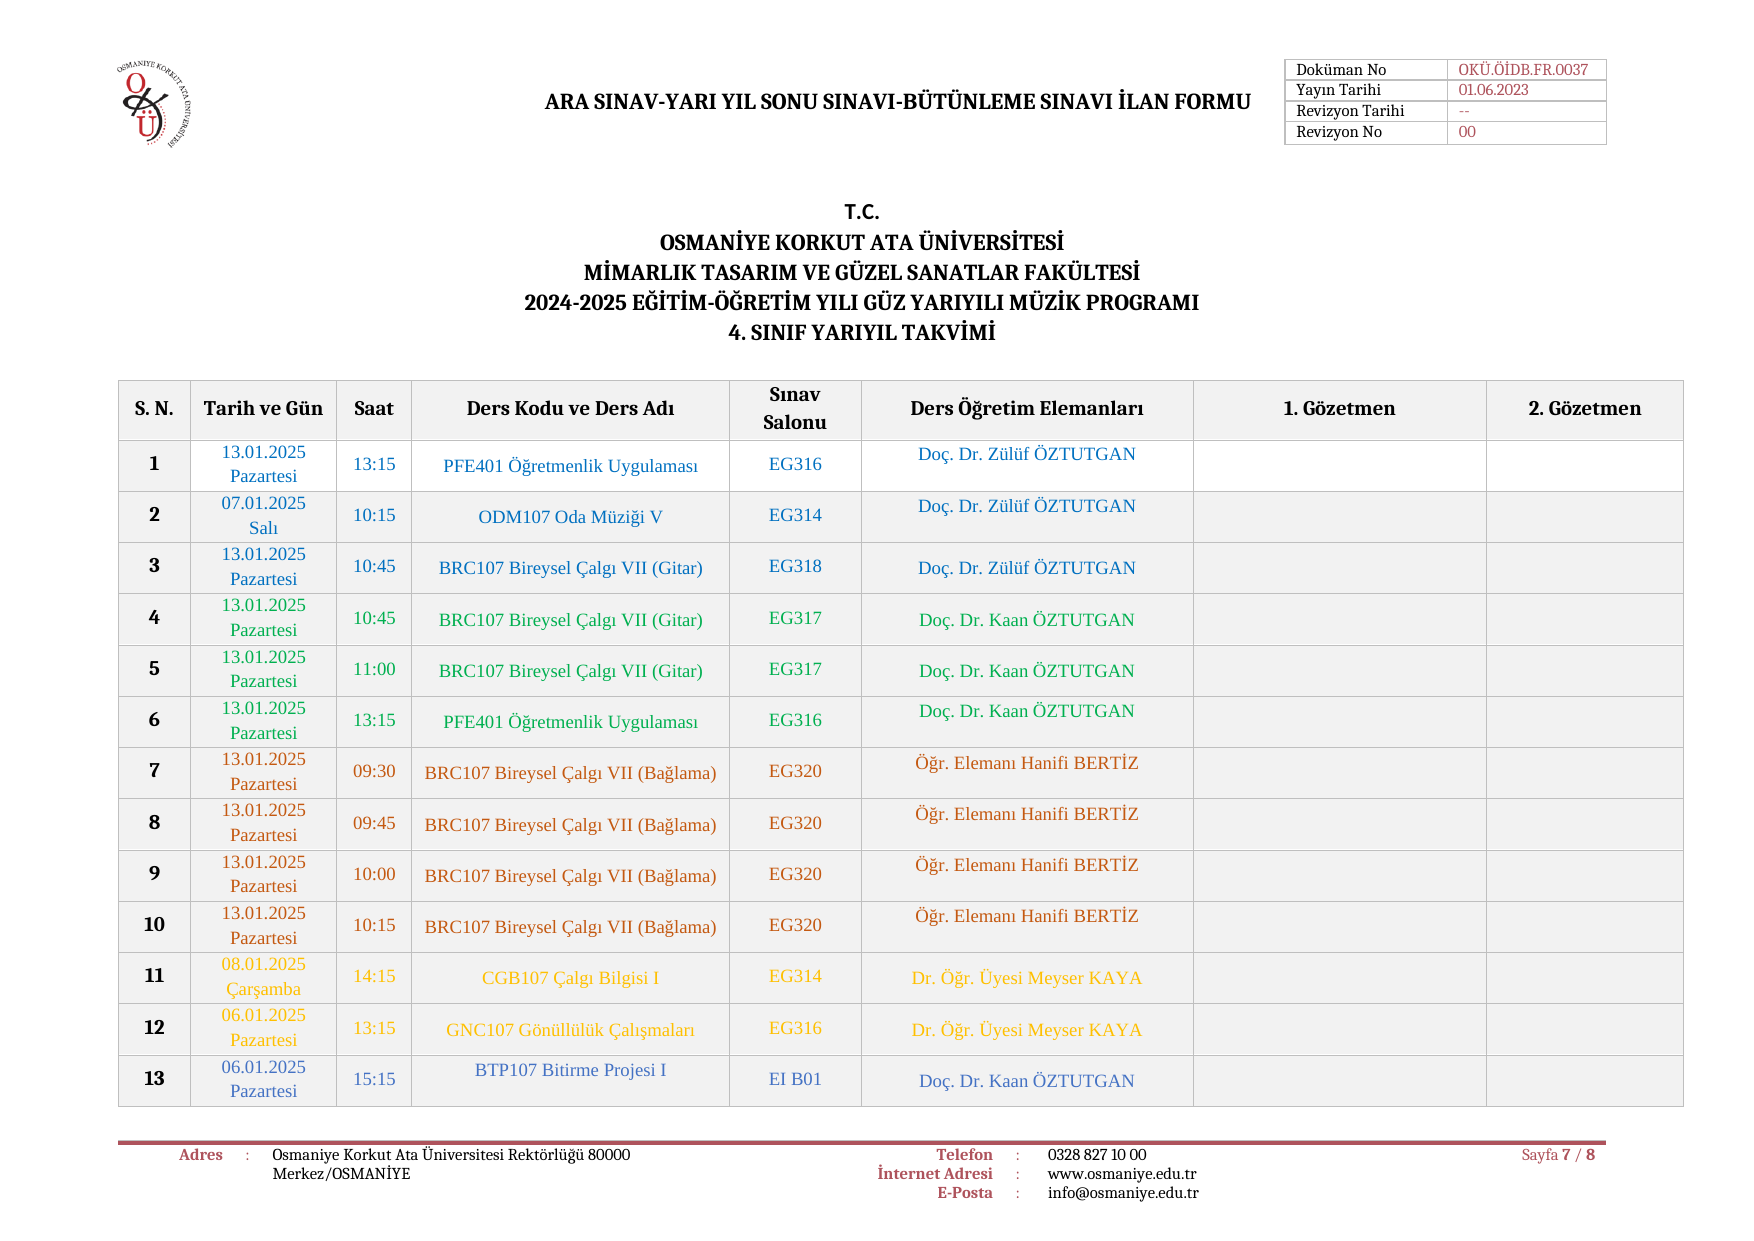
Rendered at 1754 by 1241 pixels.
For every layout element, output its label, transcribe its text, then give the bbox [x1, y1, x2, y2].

table_cell 15:15 [337, 1056, 411, 1106]
table_cell [1194, 953, 1486, 1003]
table_cell EG320 [730, 748, 861, 798]
table_cell 7 [119, 748, 190, 798]
table_cell [1194, 697, 1486, 747]
table_cell EG320 [730, 851, 861, 901]
table_cell Öğr. Elemanı Hanifi BERTİZ [862, 748, 1193, 798]
table_cell EG316 [730, 697, 861, 747]
table_cell Dr. Öğr. Üyesi Meyser KAYA [862, 1004, 1193, 1054]
table_cell BRC107 Bireysel Çalgı VII (Bağlama) [412, 799, 729, 849]
table_cell 07.01.2025 Salı [191, 492, 336, 542]
table_cell 13.01.2025 Pazartesi [191, 594, 336, 644]
table_cell 13.01.2025 Pazartesi [191, 799, 336, 849]
table_cell 13.01.2025 Pazartesi [191, 902, 336, 952]
table_header Ders Öğretim Elemanları [862, 381, 1193, 439]
table_cell BRC107 Bireysel Çalgı VII (Bağlama) [412, 851, 729, 901]
table_cell 08.01.2025 Çarşamba [191, 953, 336, 1003]
table_cell Doç. Dr. Zülüf ÖZTUTGAN [862, 543, 1193, 593]
table_cell [1487, 851, 1683, 901]
table_cell [1487, 492, 1683, 542]
table_cell EG316 [730, 1004, 861, 1054]
table_cell 13.01.2025 Pazartesi [191, 748, 336, 798]
table_cell BTP107 Bitirme Projesi I [412, 1056, 729, 1106]
table_cell [1487, 902, 1683, 952]
table_header 1. Gözetmen [1194, 381, 1486, 439]
table_cell Öğr. Elemanı Hanifi BERTİZ [862, 799, 1193, 849]
table_cell EG318 [730, 543, 861, 593]
table_cell [1194, 1056, 1486, 1106]
table_cell [1194, 748, 1486, 798]
text OSMANİYE KORKUT ATA ÜNİVERSİTESİ [118, 229, 1606, 256]
table_cell 13.01.2025 Pazartesi [191, 441, 336, 491]
table_cell Doç. Dr. Kaan ÖZTUTGAN [862, 697, 1193, 747]
table_cell 4 [119, 594, 190, 644]
table_cell EG316 [730, 441, 861, 491]
table_cell 3 [119, 543, 190, 593]
table_cell EG317 [730, 594, 861, 644]
table_header 2. Gözetmen [1487, 381, 1683, 439]
table_cell 13.01.2025 Pazartesi [191, 697, 336, 747]
text MİMARLIK TASARIM VE GÜZEL SANATLAR FAKÜLTESİ [118, 259, 1606, 286]
table_cell [1194, 851, 1486, 901]
table_cell [1487, 646, 1683, 696]
table_cell Doç. Dr. Kaan ÖZTUTGAN [862, 646, 1193, 696]
table_cell 11 [119, 953, 190, 1003]
table_cell 10:15 [337, 492, 411, 542]
table_cell BRC107 Bireysel Çalgı VII (Bağlama) [412, 902, 729, 952]
table_cell Doç. Dr. Kaan ÖZTUTGAN [862, 1056, 1193, 1106]
table_cell [1487, 953, 1683, 1003]
table_cell [1487, 1056, 1683, 1106]
table_cell [1194, 902, 1486, 952]
table_cell 10 [119, 902, 190, 952]
table_cell Doç. Dr. Kaan ÖZTUTGAN [862, 594, 1193, 644]
table_cell [1487, 543, 1683, 593]
table_header Tarih ve Gün [191, 381, 336, 439]
table_cell 1 [119, 441, 190, 491]
table_cell 10:45 [337, 594, 411, 644]
table_cell 13:15 [337, 697, 411, 747]
text 4. SINIF YARIYIL TAKVİMİ [118, 320, 1606, 346]
table_cell BRC107 Bireysel Çalgı VII (Bağlama) [412, 748, 729, 798]
table_cell 10:00 [337, 851, 411, 901]
table_cell 6 [119, 697, 190, 747]
table_cell Doç. Dr. Zülüf ÖZTUTGAN [862, 492, 1193, 542]
table_cell 13.01.2025 Pazartesi [191, 851, 336, 901]
table_cell 13:15 [337, 441, 411, 491]
table_cell Dr. Öğr. Üyesi Meyser KAYA [862, 953, 1193, 1003]
table_cell EG314 [730, 492, 861, 542]
table_cell [1194, 441, 1486, 491]
table_cell 11:00 [337, 646, 411, 696]
table_cell [1194, 1004, 1486, 1054]
table_header S. N. [119, 381, 190, 439]
table_cell Öğr. Elemanı Hanifi BERTİZ [862, 902, 1193, 952]
table_cell [1194, 799, 1486, 849]
text T.C. [118, 197, 1606, 225]
table_cell 09:30 [337, 748, 411, 798]
table_cell 13 [119, 1056, 190, 1106]
table_cell 13.01.2025 Pazartesi [191, 543, 336, 593]
table_cell EG314 [730, 953, 861, 1003]
table_cell [1194, 646, 1486, 696]
table_cell [1194, 543, 1486, 593]
table_cell EI B01 [730, 1056, 861, 1106]
table_cell 12 [119, 1004, 190, 1054]
table_cell CGB107 Çalgı Bilgisi I [412, 953, 729, 1003]
table_cell EG320 [730, 799, 861, 849]
table_cell 9 [119, 851, 190, 901]
table_cell 09:45 [337, 799, 411, 849]
table_cell PFE401 Öğretmenlik Uygulaması [412, 697, 729, 747]
table_cell EG317 [730, 646, 861, 696]
table_cell PFE401 Öğretmenlik Uygulaması [412, 441, 729, 491]
table_cell BRC107 Bireysel Çalgı VII (Gitar) [412, 543, 729, 593]
table_cell [1487, 594, 1683, 644]
table_cell BRC107 Bireysel Çalgı VII (Gitar) [412, 594, 729, 644]
table_cell Doç. Dr. Zülüf ÖZTUTGAN [862, 441, 1193, 491]
table_header Sınav Salonu [730, 381, 861, 439]
table_cell [1487, 441, 1683, 491]
table_cell [1487, 799, 1683, 849]
table_cell Öğr. Elemanı Hanifi BERTİZ [862, 851, 1193, 901]
table_cell [1194, 594, 1486, 644]
table_cell 5 [119, 646, 190, 696]
table_cell ODM107 Oda Müziği V [412, 492, 729, 542]
table_cell 2 [119, 492, 190, 542]
table_cell GNC107 Gönüllülük Çalışmaları [412, 1004, 729, 1054]
table_cell [1487, 748, 1683, 798]
text 2024-2025 EĞİTİM-ÖĞRETİM YILI GÜZ YARIYILI MÜZİK PROGRAMI [118, 290, 1606, 316]
table_cell 14:15 [337, 953, 411, 1003]
table_cell 13:15 [337, 1004, 411, 1054]
table_cell [1487, 1004, 1683, 1054]
picture [117, 60, 191, 148]
table_cell [1487, 697, 1683, 747]
table_cell 13.01.2025 Pazartesi [191, 646, 336, 696]
table_cell 8 [119, 799, 190, 849]
table_header Ders Kodu ve Ders Adı [412, 381, 729, 439]
table_cell BRC107 Bireysel Çalgı VII (Gitar) [412, 646, 729, 696]
table_header Saat [337, 381, 411, 439]
table_cell [1194, 492, 1486, 542]
table_cell 10:45 [337, 543, 411, 593]
table_cell 06.01.2025 Pazartesi [191, 1056, 336, 1106]
table_cell 06.01.2025 Pazartesi [191, 1004, 336, 1054]
table_cell EG320 [730, 902, 861, 952]
table_cell 10:15 [337, 902, 411, 952]
